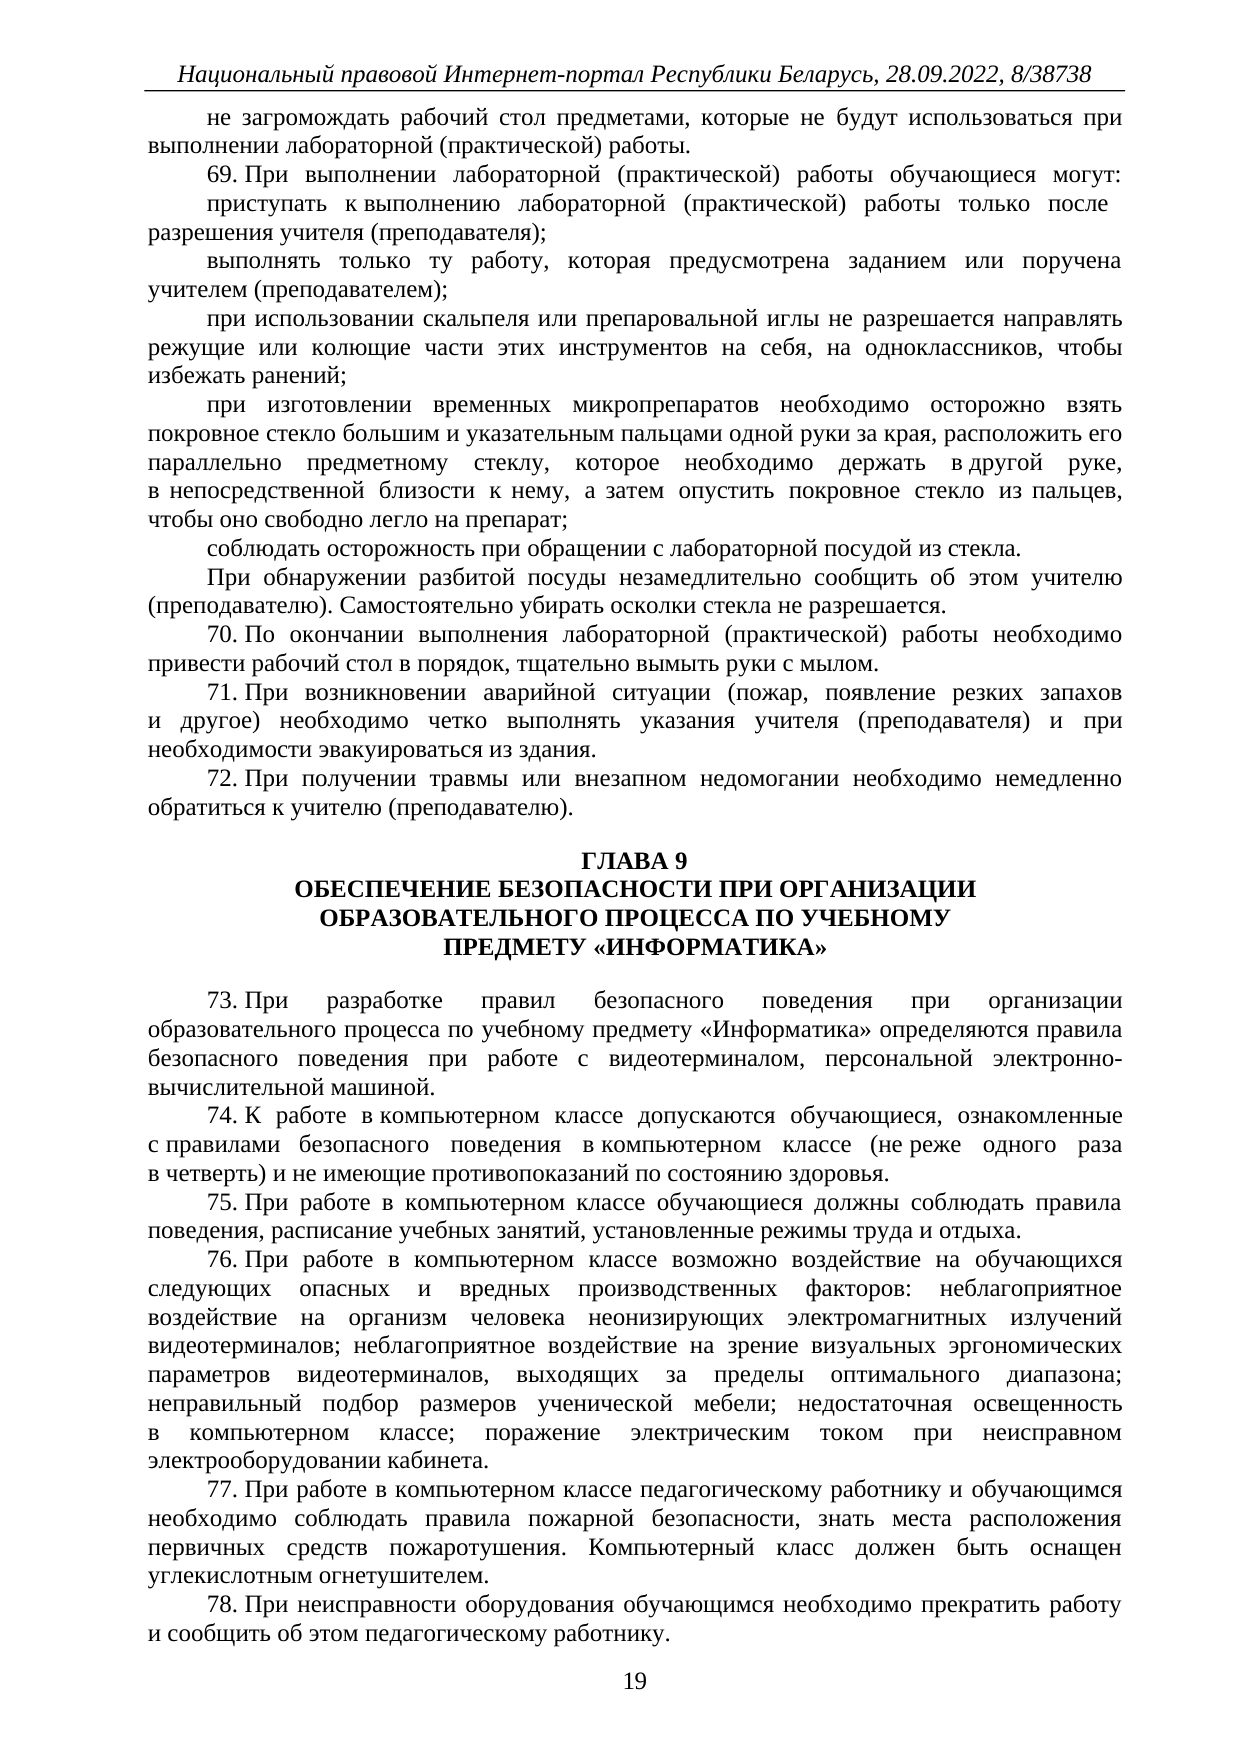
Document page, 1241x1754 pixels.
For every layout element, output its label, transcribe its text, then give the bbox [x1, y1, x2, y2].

list К работе в компьютерном классе допускаются обучающиеся, ознакомленные с правилами безопасного поведения в компьютерном классе (не реже одного раза в четверть) и не имеющие противопоказаний по состоянию здоровья. [148, 1101, 1123, 1187]
text не загромождать рабочий стол предметами, которые не будут использоваться при выполнении лабораторной (практической) работы. [148, 102, 1123, 159]
text выполнять только ту работу, которая предусмотрена заданием или поручена учителем (преподавателем); [148, 246, 1122, 303]
list При получении травмы или внезапном недомогании необходимо немедленно обратиться к учителю (преподавателю). [148, 763, 1123, 821]
text ОБЕСПЕЧЕНИЕ БЕЗОПАСНОСТИ ПРИ ОРГАНИЗАЦИИ ОБРАЗОВАТЕЛЬНОГО ПРОЦЕССА ПО УЧЕБНОМУ ПРЕДМЕТУ «ИНФОРМАТИКА» [269, 874, 1001, 961]
text соблюдать осторожность при обращении с лабораторной посудой из стекла. [207, 533, 1136, 562]
text ГЛАВА 9 [163, 846, 1107, 874]
text разрешения учителя (преподавателя); [148, 217, 1136, 246]
text При обнаружении разбитой посуды незамедлительно сообщить об этом учителю (преподавателю). Самостоятельно убирать осколки стекла не разрешается. [148, 562, 1123, 619]
list При неисправности оборудования обучающимся необходимо прекратить работу и сообщить об этом педагогическому работнику. [148, 1589, 1122, 1647]
list По окончании выполнения лабораторной (практической) работы необходимо привести рабочий стол в порядок, тщательно вымыть руки с мылом. [148, 619, 1122, 677]
list При возникновении аварийной ситуации (пожар, появление резких запахов и другое) необходимо четко выполнять указания учителя (преподавателя) и при необходимости эвакуироваться из здания. [148, 677, 1123, 763]
list При выполнении лабораторной (практической) работы обучающиеся могут: приступать к выполнению лабораторной (практической) работы только после [207, 159, 1123, 217]
list При работе в компьютерном классе возможно воздействие на обучающихся следующих опасных и вредных производственных факторов: неблагоприятное воздействие на организм человека неонизирующих электромагнитных излучений видеотерминалов; неблагоприятное воздействие на зрение визуальных эргономических параметров видеотерминалов, выходящих за пределы оптимального диапазона; неправильный подбор размеров ученической мебели; недостаточная освещенность в компьютерном классе; поражение электрическим током при неисправном электрооборудовании кабинета. [148, 1244, 1123, 1474]
list При работе в компьютерном классе педагогическому работнику и обучающимся необходимо соблюдать правила пожарной безопасности, знать места расположения первичных средств пожаротушения. Компьютерный класс должен быть оснащен углекислотным огнетушителем. [148, 1474, 1123, 1589]
list При разработке правил безопасного поведения при организации образовательного процесса по учебному предмету «Информатика» определяются правила безопасного поведения при работе с видеотерминалом, персональной электронно- вычислительной машиной. [148, 986, 1123, 1101]
text при изготовлении временных микропрепаратов необходимо осторожно взять покровное стекло большим и указательным пальцами одной руки за края, расположить его параллельно предметному стеклу, которое необходимо держать в другой руке, в непосредственной близости к нему, а затем опустить покровное стекло из пальцев, чтобы оно свободно легло на препарат; [148, 389, 1123, 533]
text при использовании скальпеля или препаровальной иглы не разрешается направлять режущие или колющие части этих инструментов на себя, на одноклассников, чтобы избежать ранений; [148, 303, 1123, 389]
list При работе в компьютерном классе обучающиеся должны соблюдать правила поведения, расписание учебных занятий, установленные режимы труда и отдыха. [148, 1187, 1122, 1244]
